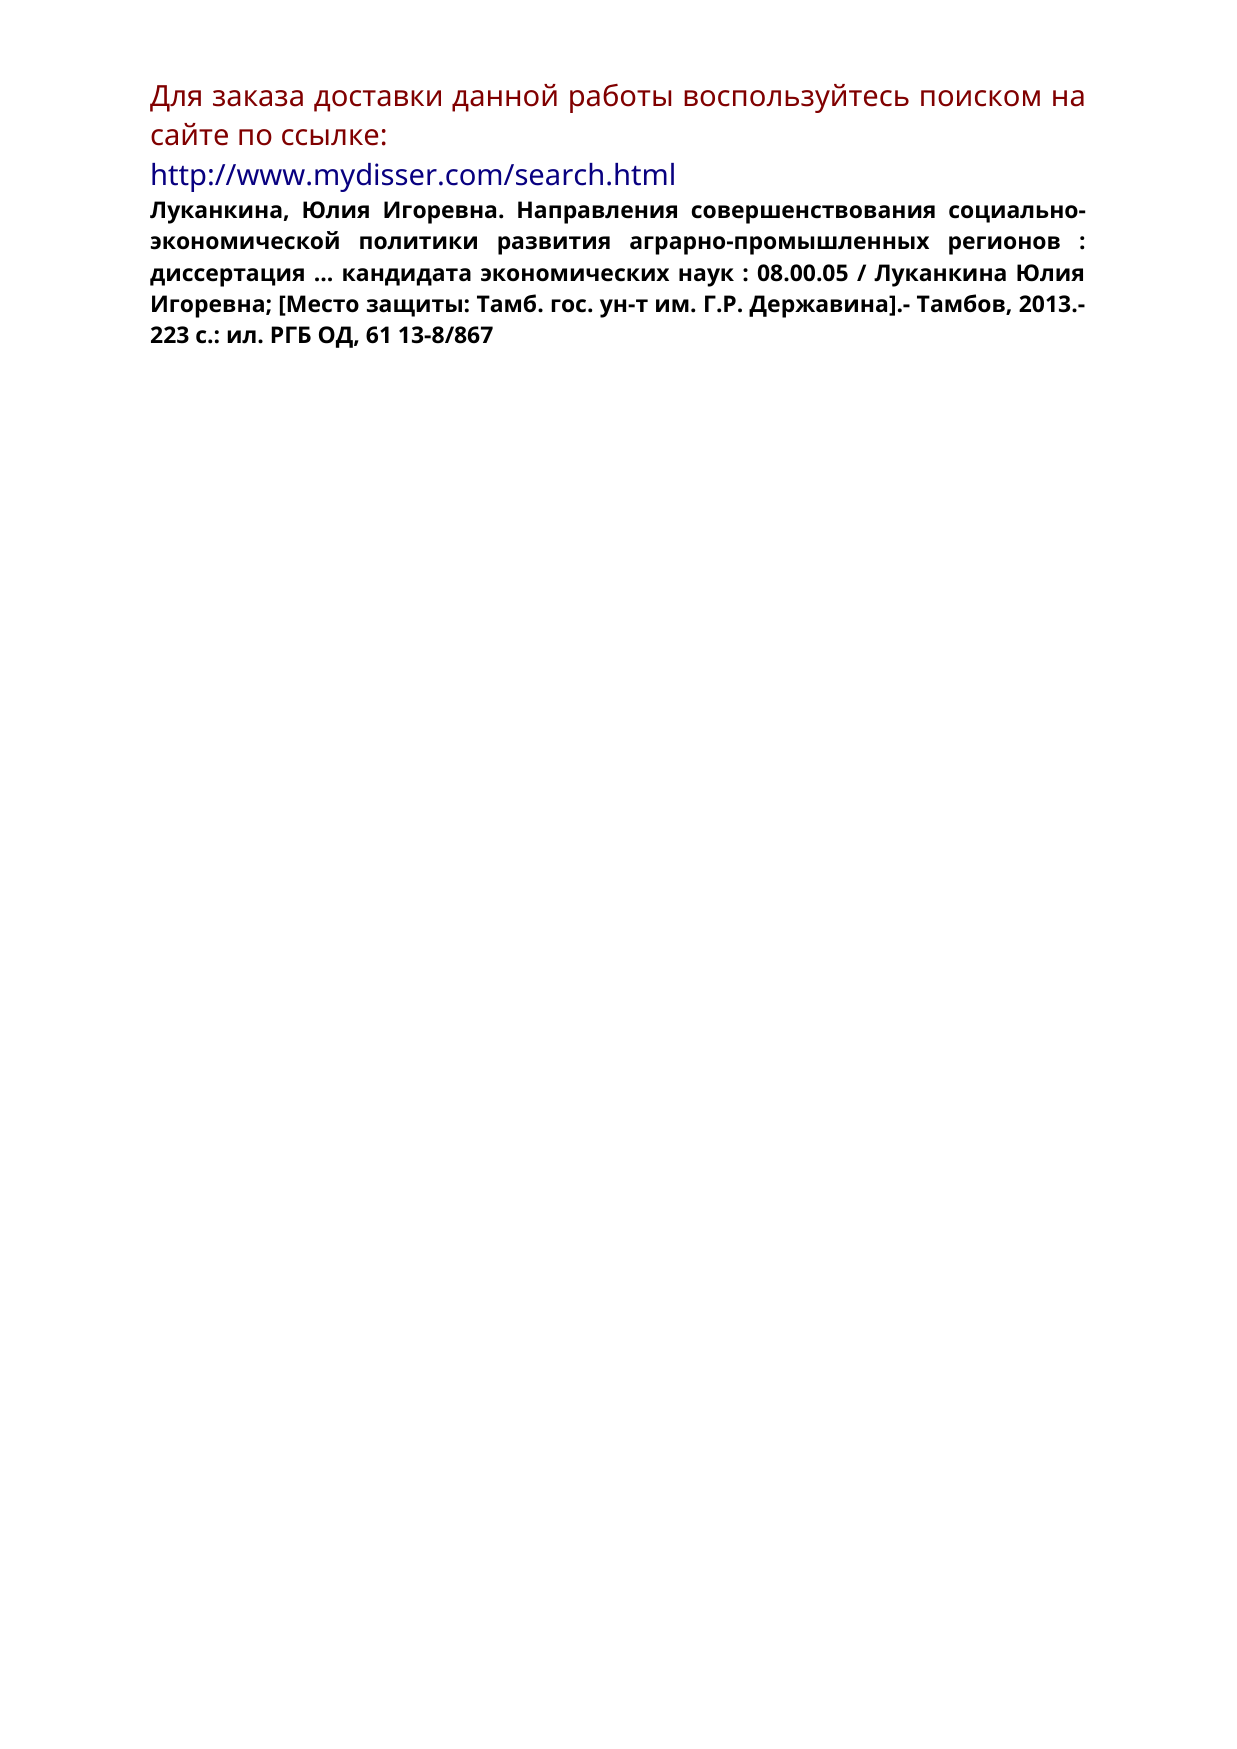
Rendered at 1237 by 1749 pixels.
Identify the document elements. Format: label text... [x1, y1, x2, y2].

text Луканкина, Юлия Игоревна. Направления совершенствования социально-экономической политики развития аграрно-промышленных регионов : диссертация ... кандидата экономических наук : 08.00.05 / Луканкина Юлия Игоревна; [Место защиты: Тамб. гос. ун-т им. Г.Р. Державина].- Тамбов, 2013.- 223 с.: ил. РГБ ОД, 61 13-8/867 [150, 194, 1086, 350]
